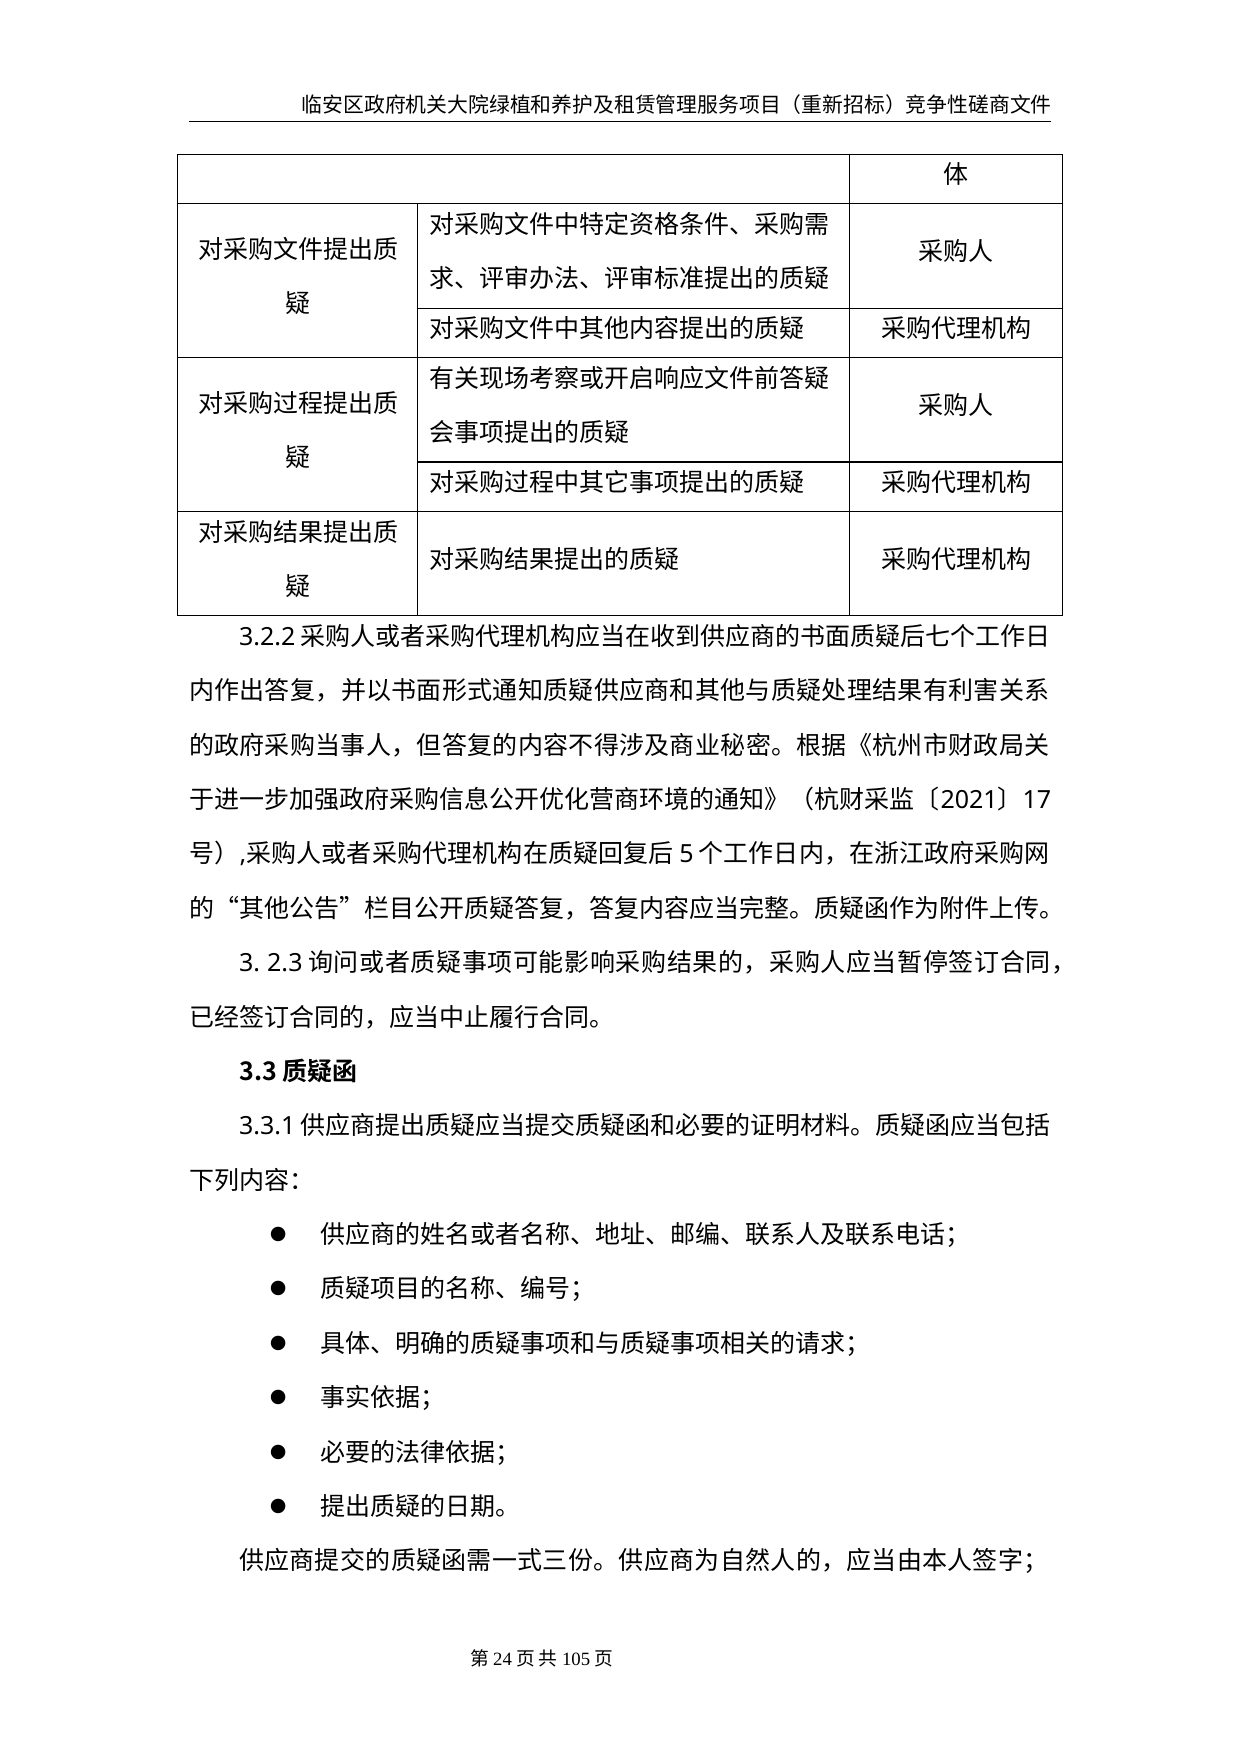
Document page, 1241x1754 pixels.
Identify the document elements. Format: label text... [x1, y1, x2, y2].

table_cell 对采购结果提出质疑 [178, 512, 417, 615]
table_header 质疑内容 [178, 155, 849, 203]
table_cell 对采购过程提出质疑 [178, 358, 417, 511]
table_cell 采购代理机构 [850, 309, 1062, 357]
table_cell 对采购文件提出质疑 [178, 204, 417, 357]
table_cell 对采购过程中其它事项提出的质疑 [418, 463, 849, 511]
table_cell 有关现场考察或开启响应文件前答疑会事项提出的质疑 [418, 358, 849, 461]
table_cell 对采购结果提出的质疑 [418, 512, 849, 615]
list 提出质疑的日期。 [218, 1486, 1051, 1523]
list 具体、明确的质疑事项和与质疑事项相关的请求； [218, 1323, 1051, 1359]
table_cell 对采购文件中特定资格条件、采购需求、评审办法、评审标准提出的质疑 [418, 204, 849, 307]
text 3.3.1供应商提出质疑应当提交质疑函和必要的证明材料。质疑函应当包括下列内容： [189, 1106, 1051, 1196]
list 事实依据； [218, 1378, 1051, 1414]
list 质疑项目的名称、编号； [218, 1269, 1051, 1305]
table_header 质疑答复责任主体 [850, 155, 1062, 203]
table_cell 采购人 [850, 204, 1062, 307]
table_cell 采购代理机构 [850, 512, 1062, 615]
list 必要的法律依据； [218, 1432, 1051, 1468]
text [189, 1541, 1051, 1577]
text 3. 2.3询问或者质疑事项可能影响采购结果的，采购人应当暂停签订合同，已经签订合同的，应当中止履行合同。 [189, 943, 1051, 1033]
list 供应商的姓名或者名称、地址、邮编、联系人及联系电话； [218, 1214, 1051, 1251]
table_cell 采购人 [850, 358, 1062, 461]
text 3.3质疑函 [189, 1051, 1051, 1088]
table_cell 对采购文件中其他内容提出的质疑 [418, 309, 849, 357]
table_cell 采购代理机构 [850, 463, 1062, 511]
text 3.2.2采购人或者采购代理机构应当在收到供应商的书面质疑后七个工作日内作出答复，并以书面形式通知质疑供应商和其他与质疑处理结果有利害关系的政府采购当事人，但答复的内容不得涉及商业秘密。根据《杭州市财政局关于进一步加强政府采购信息公开优化营商环境的通知》（杭财采监〔2021〕17号）,采购人或者采购代理机构在质疑回复后5个工作日内，在浙江政府采购网的“其他公告”栏目公开质疑答复，答复内容应当完整。质疑函作为附件上传。 [189, 616, 1051, 924]
